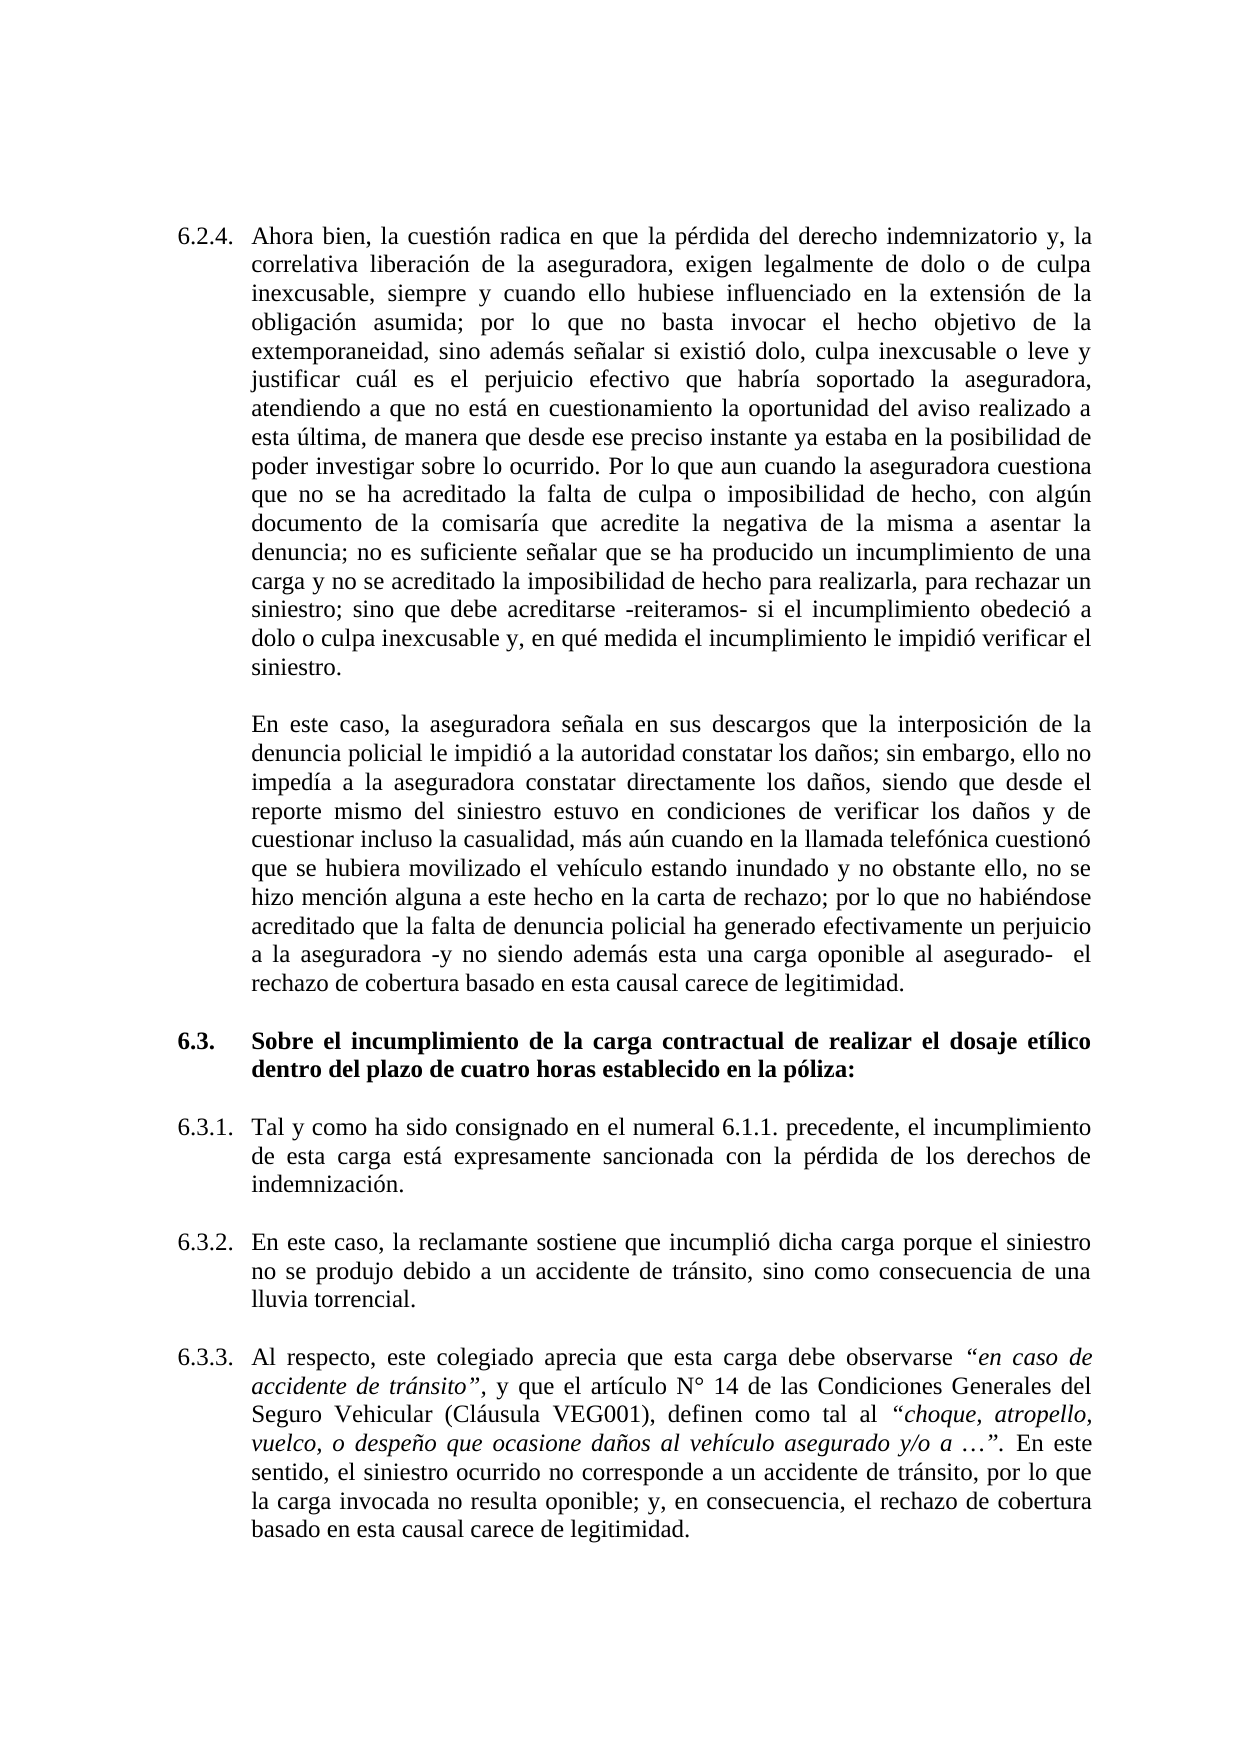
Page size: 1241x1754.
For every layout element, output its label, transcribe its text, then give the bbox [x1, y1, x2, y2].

text 6.3.3. Al respecto, este colegiado aprecia que esta carga debe observarse “en caso de accidente de tránsito”, y que el artículo N° 14 de las Condiciones Generales del Seguro Vehicular (Cláusula VEG001), definen como tal al “choque, atropello, vuelco, o despeño que ocasione daños al vehículo asegurado y/o a …”. En este sentido, el siniestro ocurrido no corresponde a un accidente de tránsito, por lo que la carga invocada no resulta oponible; y, en consecuencia, el rechazo de cobertura basado en esta causal carece de legitimidad. [177, 1342, 1092, 1543]
text 6.3.2. En este caso, la reclamante sostiene que incumplió dicha carga porque el siniestro no se produjo debido a un accidente de tránsito, sino como consecuencia de una lluvia torrencial. [177, 1227, 1092, 1313]
text 6.3.1. Tal y como ha sido consignado en el numeral 6.1.1. precedente, el incumplimiento de esta carga está expresamente sancionada con la pérdida de los derechos de indemnización. [177, 1112, 1092, 1198]
text 6.3. Sobre el incumplimiento de la carga contractual de realizar el dosaje etílico dentro del plazo de cuatro horas establecido en la póliza: [177, 1026, 1092, 1083]
text 6.2.4. Ahora bien, la cuestión radica en que la pérdida del derecho indemnizatorio y, la correlativa liberación de la aseguradora, exigen legalmente de dolo o de culpa inexcusable, siempre y cuando ello hubiese influenciado en la extensión de la obligación asumida; por lo que no basta invocar el hecho objetivo de la extemporaneidad, sino además señalar si existió dolo, culpa inexcusable o leve y justificar cuál es el perjuicio efectivo que habría soportado la aseguradora, atendiendo a que no está en cuestionamiento la oportunidad del aviso realizado a esta última, de manera que desde ese preciso instante ya estaba en la posibilidad de poder investigar sobre lo ocurrido. Por lo que aun cuando la aseguradora cuestiona que no se ha acreditado la falta de culpa o imposibilidad de hecho, con algún documento de la comisaría que acredite la negativa de la misma a asentar la denuncia; no es suficiente señalar que se ha producido un incumplimiento de una carga y no se acreditado la imposibilidad de hecho para realizarla, para rechazar un siniestro; sino que debe acreditarse -reiteramos- si el incumplimiento obedeció a dolo o culpa inexcusable y, en qué medida el incumplimiento le impidió verificar el siniestro. [177, 221, 1092, 681]
text En este caso, la aseguradora señala en sus descargos que la interposición de la denuncia policial le impidió a la autoridad constatar los daños; sin embargo, ello no impedía a la aseguradora constatar directamente los daños, siendo que desde el reporte mismo del siniestro estuvo en condiciones de verificar los daños y de cuestionar incluso la casualidad, más aún cuando en la llamada telefónica cuestionó que se hubiera movilizado el vehículo estando inundado y no obstante ello, no se hizo mención alguna a este hecho en la carta de rechazo; por lo que no habiéndose acreditado que la falta de denuncia policial ha generado efectivamente un perjuicio a la aseguradora -y no siendo además esta una carga oponible al asegurado- el rechazo de cobertura basado en esta causal carece de legitimidad. [177, 709, 1092, 997]
